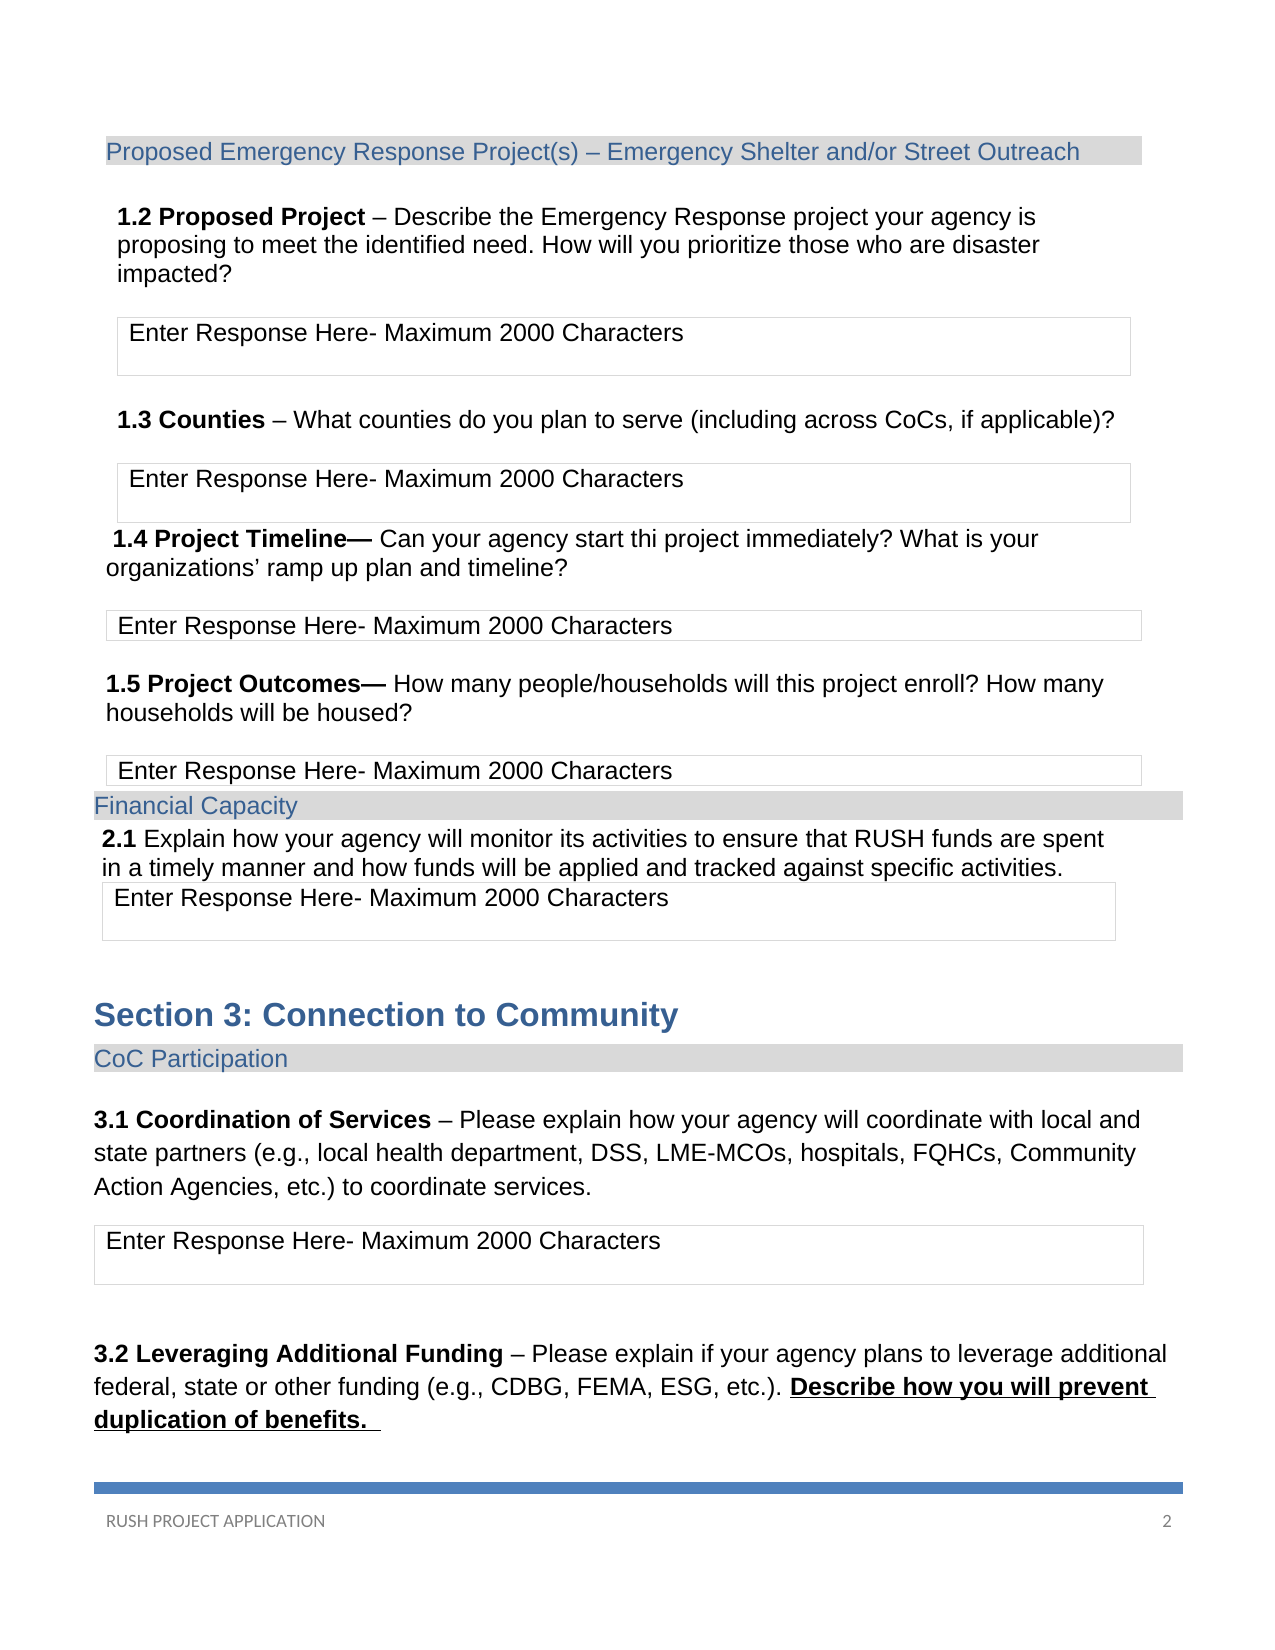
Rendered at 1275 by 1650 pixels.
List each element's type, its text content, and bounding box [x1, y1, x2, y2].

text 3.1 Coordination of Services – Please explain how your agency will coordinate with local and state partners (e.g., local health department, DSS, LME-MCOs, hospitals, FQHCs, Community Action Agencies, etc.) to coordinate services. [94, 1105, 1183, 1200]
subtitle CoC Participation [94, 1044, 1183, 1072]
subtitle Section 3: Connection to Community [94, 995, 1183, 1034]
table_header Enter Response Here- Maximum 2000 Characters [95, 1226, 1143, 1284]
table_cell Proposed Emergency Response Project(s) – Emergency Shelter and/or Street Outreach [95, 132, 1153, 376]
table_header 2.1 Explain how your agency will monitor its activities to ensure that RUSH funds are spent in a timely manner and how funds will be applied and tracked against specific activities. [90, 824, 1127, 942]
subtitle Financial Capacity [94, 791, 1183, 820]
text 3.2 Leveraging Additional Funding – Please explain if your agency plans to leverage additional federal, state or other funding (e.g., CDBG, FEMA, ESG, etc.). Describe how you will prevent duplication of benefits. [94, 1339, 1183, 1433]
table_cell [95, 378, 1153, 523]
table_cell 1.4 Project Timeline— Can your agency start thi project immediately? What is your organizations’ ramp up plan and timeline? 1.5 Project Outcomes— How many people/households will this project enroll? How many households will be housed? [95, 524, 1153, 786]
